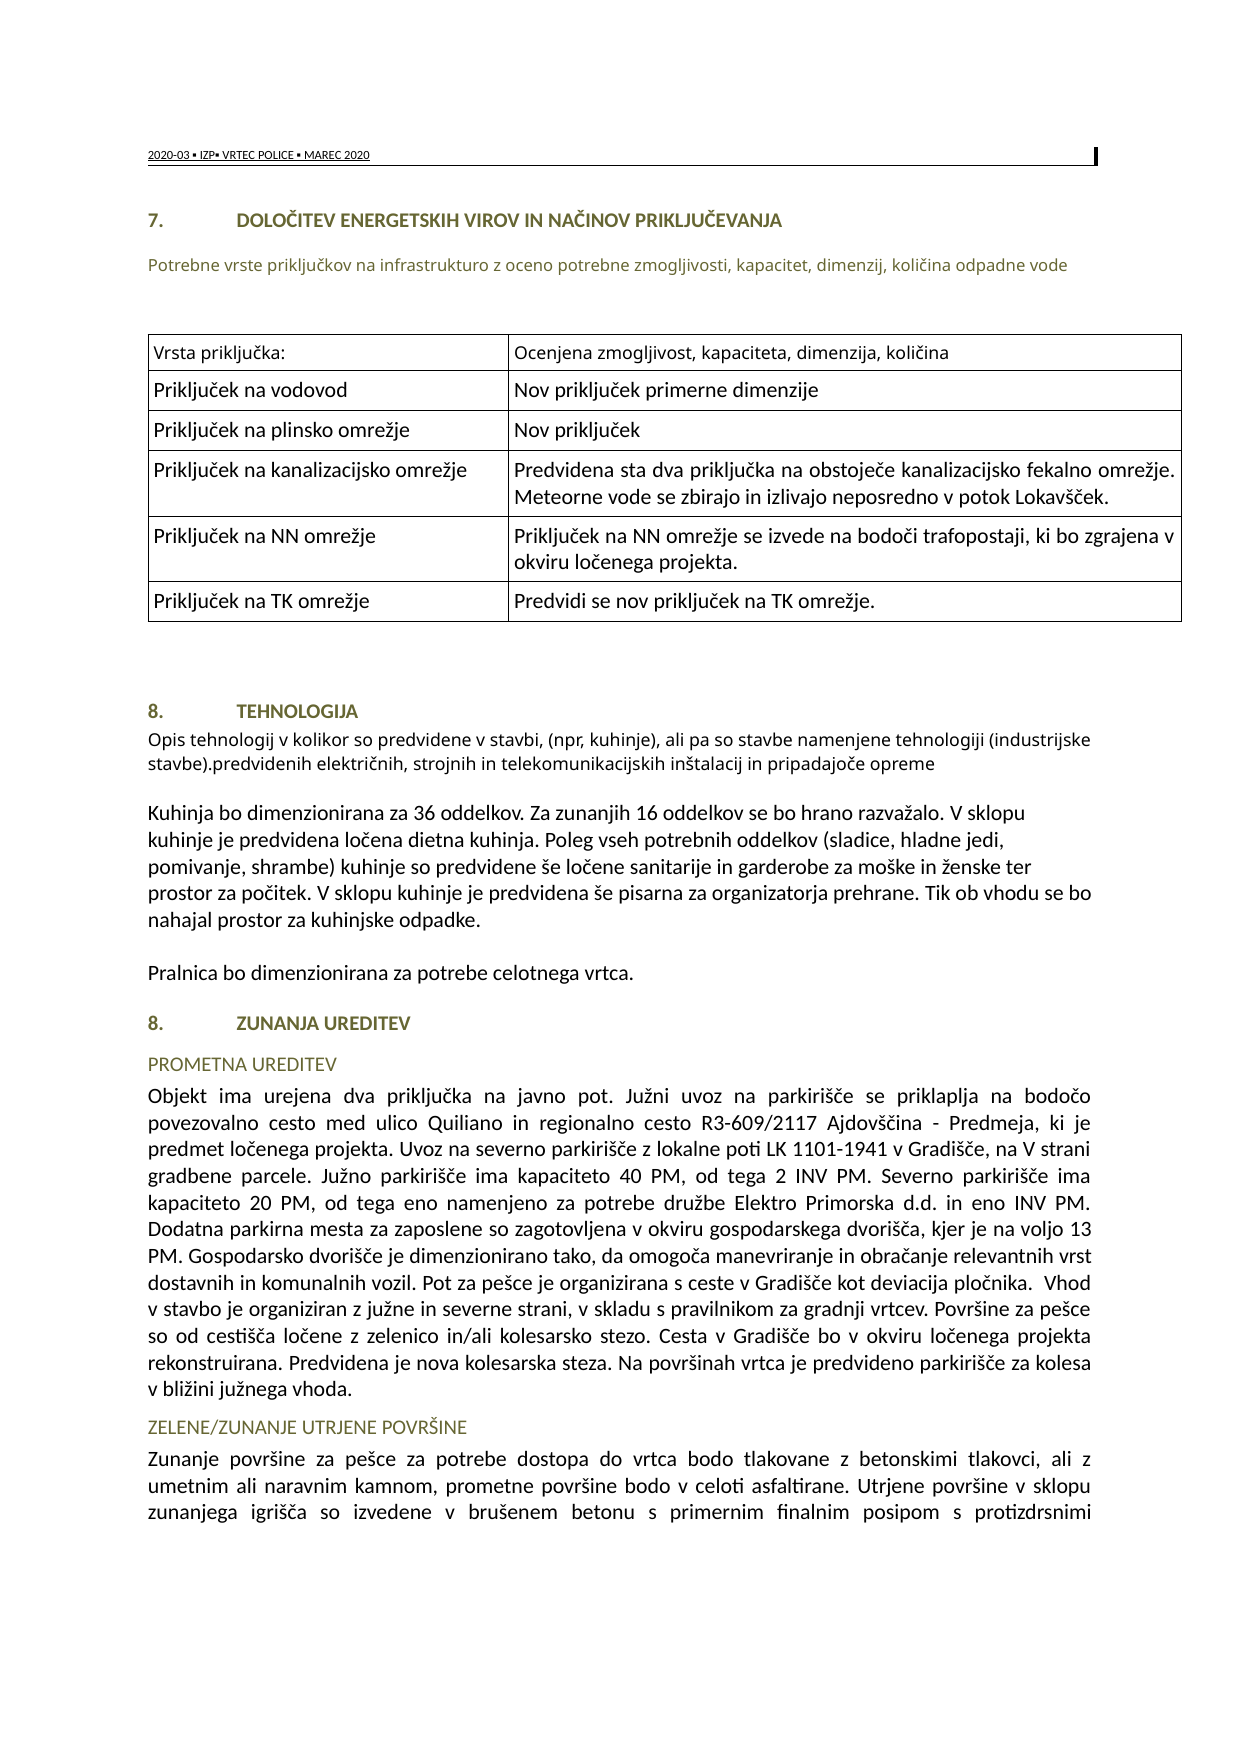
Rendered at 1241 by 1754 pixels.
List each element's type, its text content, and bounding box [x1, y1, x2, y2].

subtitle PROMETNA UREDITEV [148, 1051, 1092, 1076]
table_cell Predvidena sta dva priključka na obstoječe kanalizacijsko fekalno omrežje. Meteorne vode se zbirajo in izlivajo neposredno v potok Lokavšček. [509, 451, 1181, 516]
table_cell Priključek na NN omrežje [149, 517, 508, 581]
subtitle DOLOČITEV ENERGETSKIH VIROV IN NAČINOV PRIKLJUČEVANJA [148, 207, 1092, 232]
table_header Ocenjena zmogljivost, kapaciteta, dimenzija, količina [509, 335, 1181, 370]
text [148, 1445, 1092, 1525]
table_cell Priključek na NN omrežje se izvede na bodoči trafopostaji, ki bo zgrajena v okviru ločenega projekta. [509, 517, 1181, 581]
text Objekt ima urejena dva priključka na javno pot. Južni uvoz na parkirišče se priklaplja na bodočo povezovalno cesto med ulico Quiliano in regionalno cesto R3-609/2117 Ajdovščina - Predmeja, ki je predmet ločenega projekta. Uvoz na severno parkirišče z lokalne poti LK 1101-1941 v Gradišče, na V strani gradbene parcele. Južno parkirišče ima kapaciteto 40 PM, od tega 2 INV PM. Severno parkirišče ima kapaciteto 20 PM, od tega eno namenjeno za potrebe družbe Elektro Primorska d.d. in eno INV PM. Dodatna parkirna mesta za zaposlene so zagotovljena v okviru gospodarskega dvorišča, kjer je na voljo 13 PM. Gospodarsko dvorišče je dimenzionirano tako, da omogoča manevriranje in obračanje relevantnih vrst dostavnih in komunalnih vozil. Pot za pešce je organizirana s ceste v Gradišče kot deviacija pločnika. Vhod v stavbo je organiziran z južne in severne strani, v skladu s pravilnikom za gradnji vrtcev. Površine za pešce so od cestišča ločene z zelenico in/ali kolesarsko stezo. Cesta v Gradišče bo v okviru ločenega projekta rekonstruirana. Predvidena je nova kolesarska steza. Na površinah vrtca je predvideno parkirišče za kolesa v bližini južnega vhoda. [148, 1082, 1092, 1402]
table_cell Predvidi se nov priključek na TK omrežje. [509, 582, 1181, 621]
table_cell Nov priključek [509, 411, 1181, 450]
text Potrebne vrste priključkov na infrastrukturo z oceno potrebne zmogljivosti, kapacitet, dimenzij, količina odpadne vode [148, 254, 1092, 277]
text Kuhinja bo dimenzionirana za 36 oddelkov. Za zunanjih 16 oddelkov se bo hrano razvažalo. V sklopu kuhinje je predvidena ločena dietna kuhinja. Poleg vseh potrebnih oddelkov (sladice, hladne jedi, pomivanje, shrambe) kuhinje so predvidene še ločene sanitarije in garderobe za moške in ženske ter prostor za počitek. V sklopu kuhinje je predvidena še pisarna za organizatorja prehrane. Tik ob vhodu se bo nahajal prostor za kuhinjske odpadke. [148, 799, 1092, 933]
table_header Vrsta priključka: [149, 335, 508, 370]
subtitle zunanja ureditev [148, 1010, 1092, 1035]
text Opis tehnologij v kolikor so predvidene v stavbi, (npr, kuhinje), ali pa so stavbe namenjene tehnologiji (industrijske stavbe).predvidenih električnih, strojnih in telekomunikacijskih inštalacij in pripadajoče opreme [148, 727, 1092, 775]
subtitle ZELENE/ZUNANJE UTRJENE POVRŠINE [148, 1414, 1092, 1439]
table_cell Priključek na kanalizacijsko omrežje [149, 451, 508, 516]
text Pralnica bo dimenzionirana za potrebe celotnega vrtca. [148, 959, 1092, 986]
table_cell Priključek na plinsko omrežje [149, 411, 508, 450]
subtitle TEHNOLOGIJA [148, 698, 1092, 723]
table_cell Nov priključek primerne dimenzije [509, 371, 1181, 410]
table_cell Priključek na vodovod [149, 371, 508, 410]
table_cell Priključek na TK omrežje [149, 582, 508, 621]
